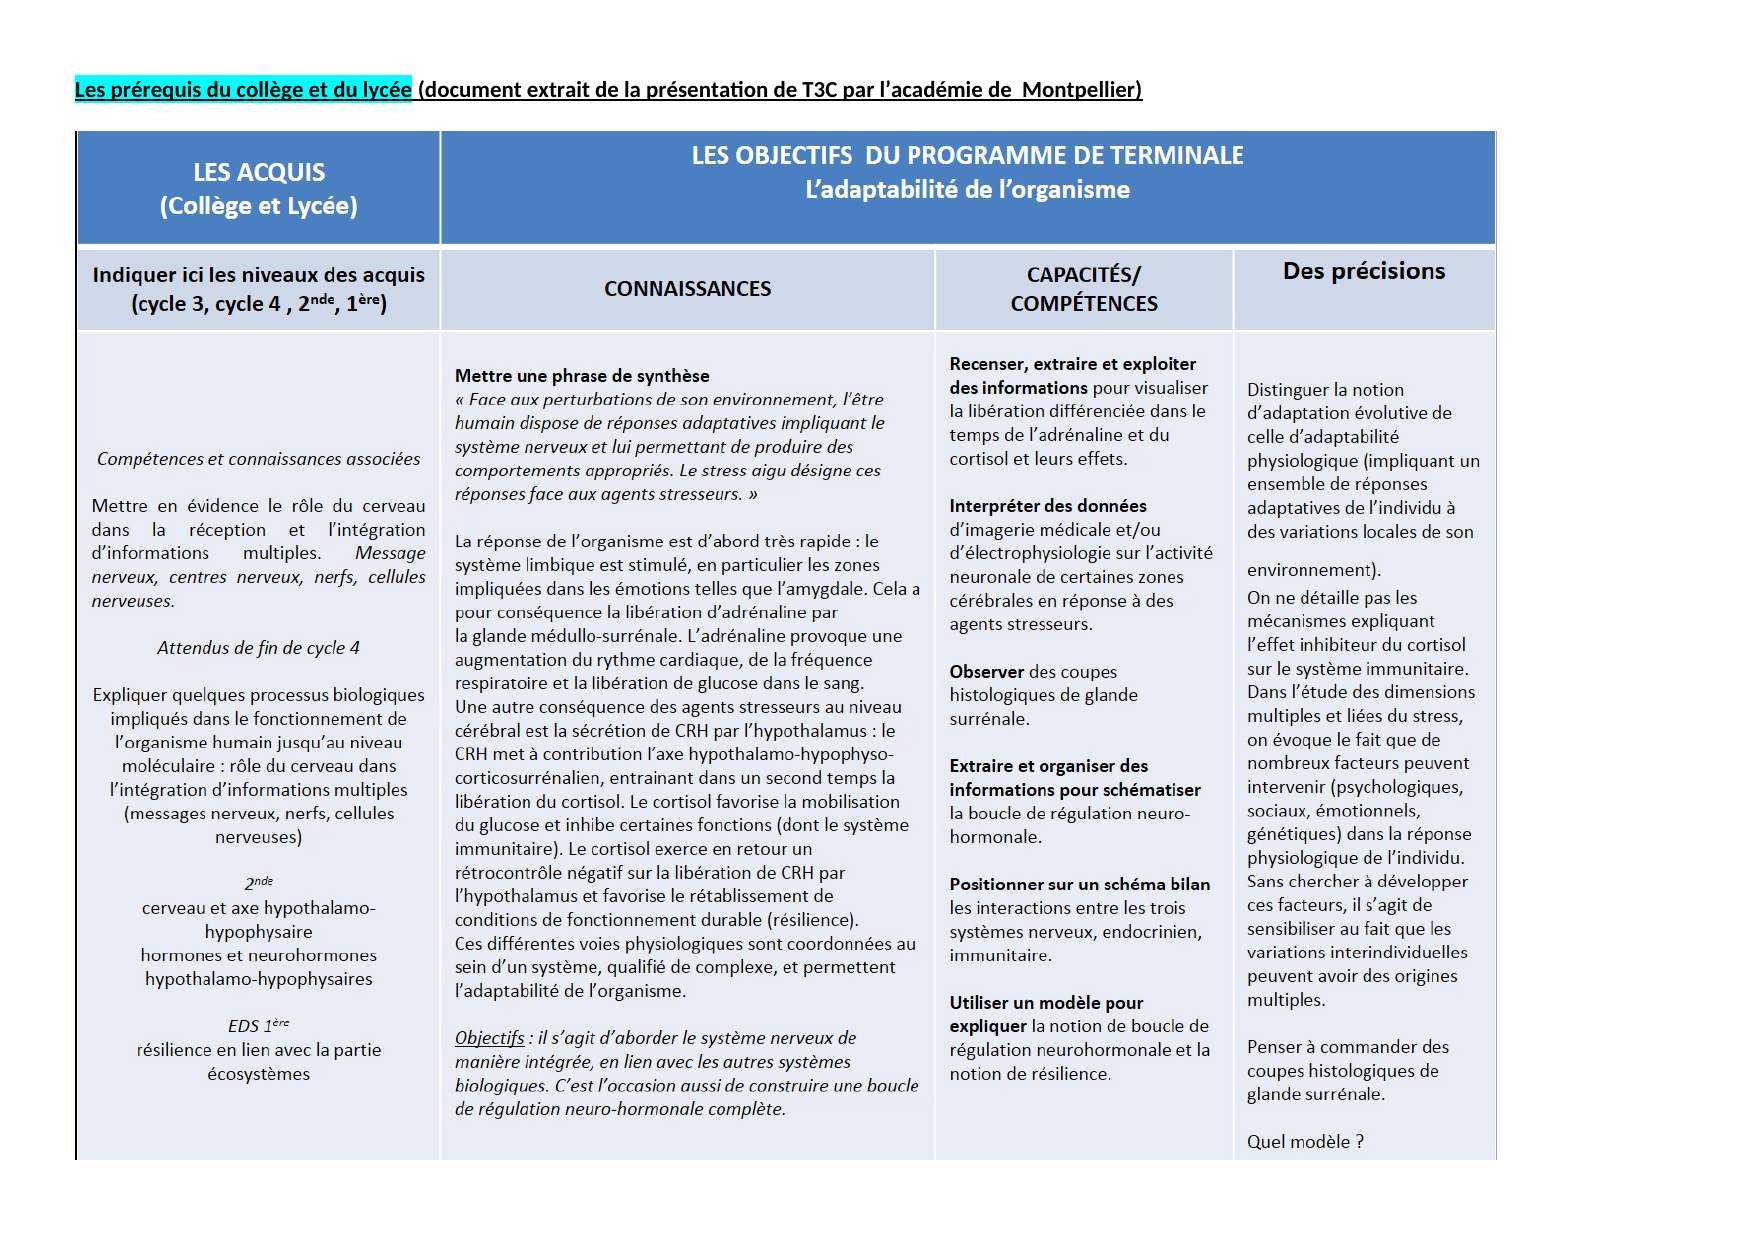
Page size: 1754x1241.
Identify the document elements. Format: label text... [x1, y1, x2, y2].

text Les prérequis du collège et du lycée (document extrait de la présentation de T3C par l’académie de Montpellier) [412, 75, 1679, 103]
picture [75, 131, 1497, 1160]
